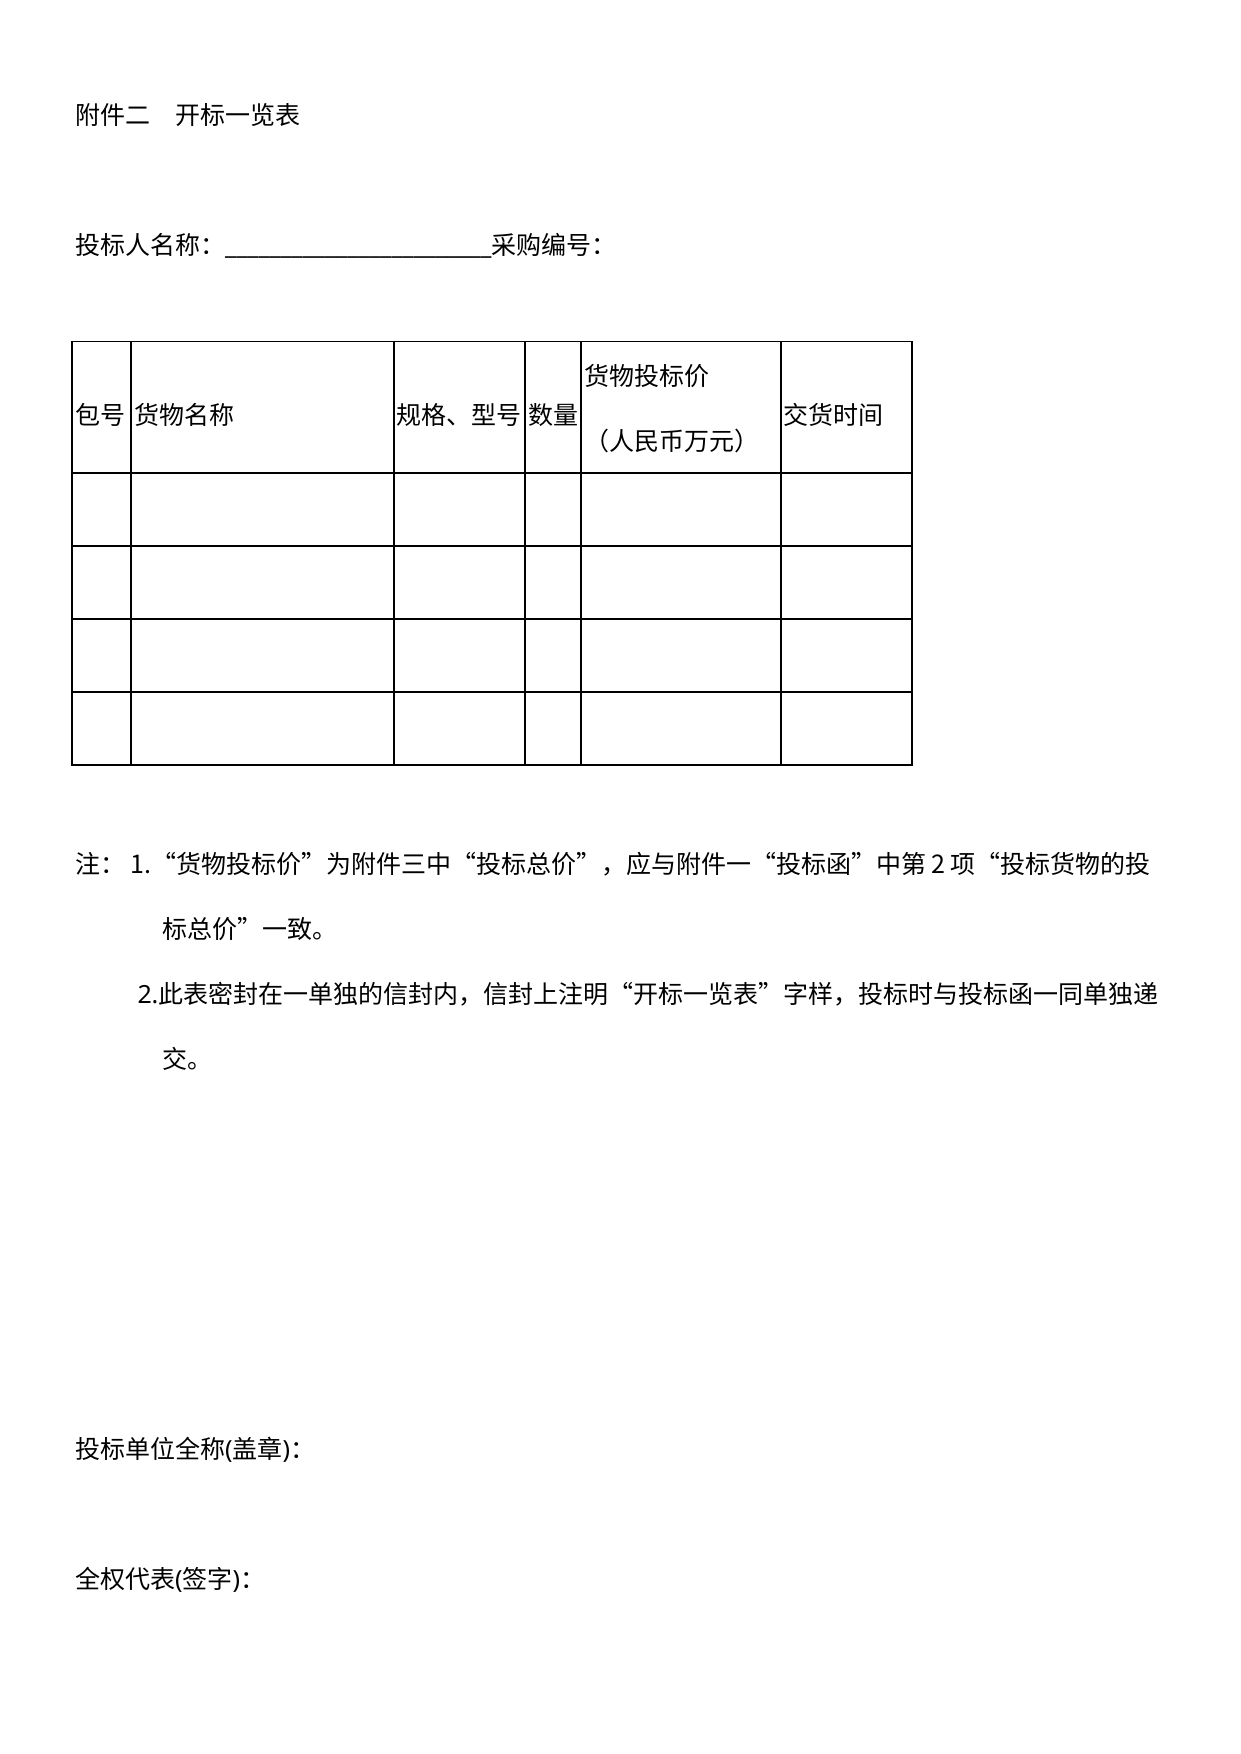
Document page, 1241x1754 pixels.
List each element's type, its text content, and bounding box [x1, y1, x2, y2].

table_cell [782, 620, 911, 691]
table_cell [395, 693, 524, 764]
table_cell [73, 547, 130, 618]
table_header 数量 [526, 342, 580, 472]
table_cell [582, 620, 780, 691]
table_header 规格、型号 [395, 342, 524, 472]
table_cell [395, 620, 524, 691]
table_cell [582, 474, 780, 545]
table_cell [526, 620, 580, 691]
table_cell [526, 474, 580, 545]
table_cell [395, 547, 524, 618]
table_cell [582, 547, 780, 618]
table_cell [132, 620, 393, 691]
table_cell [73, 620, 130, 691]
table_cell [782, 693, 911, 764]
table_cell [73, 474, 130, 545]
text 2.此表密封在一单独的信封内，信封上注明“开标一览表”字样，投标时与投标函一同单独递交。 [137, 961, 1165, 1091]
table_cell [526, 693, 580, 764]
table_cell [132, 693, 393, 764]
table_cell [526, 547, 580, 618]
table_cell [132, 547, 393, 618]
table_header 包号 [73, 342, 130, 472]
table_header 交货时间 [782, 342, 911, 472]
text 注： 1.“货物投标价”为附件三中“投标总价”，应与附件一“投标函”中第2项“投标货物的投标总价”一致。 [75, 831, 1165, 961]
table_cell [395, 474, 524, 545]
text 投标人名称：________________________采购编号： [75, 211, 1165, 276]
table_cell [582, 693, 780, 764]
text 投标单位全称(盖章)： [75, 1416, 1165, 1481]
table_header 货物名称 [132, 342, 393, 472]
table_header 货物投标价 （人民币万元） [582, 342, 780, 472]
table_cell [782, 474, 911, 545]
text 附件二 开标一览表 [75, 81, 1165, 146]
table_cell [782, 547, 911, 618]
text 全权代表(签字)： [75, 1546, 1165, 1611]
table_cell [73, 693, 130, 764]
table_cell [132, 474, 393, 545]
